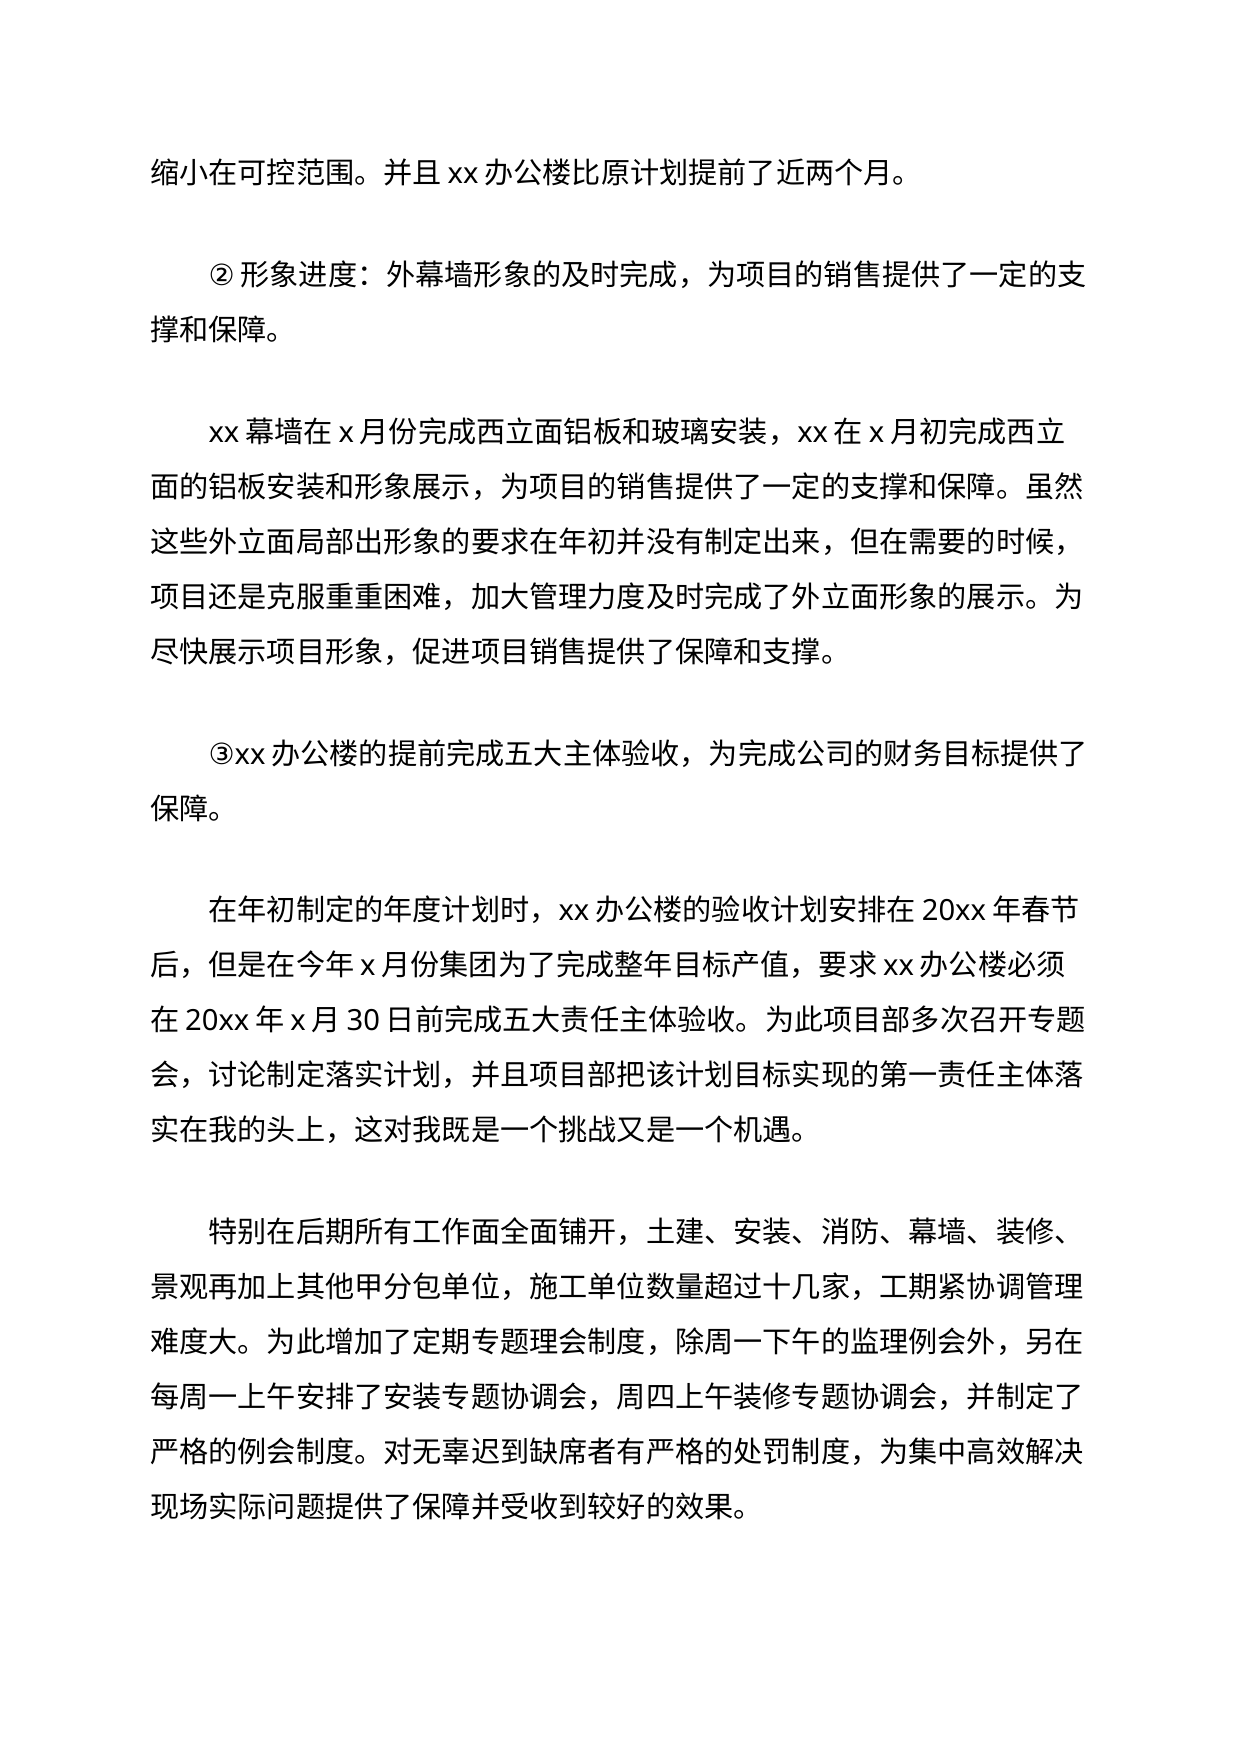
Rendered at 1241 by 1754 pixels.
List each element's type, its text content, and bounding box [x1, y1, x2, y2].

text xx幕墙在x月份完成西立面铝板和玻璃安装，xx在x月初完成西立面的铝板安装和形象展示，为项目的销售提供了一定的支撑和保障。虽然这些外立面局部出形象的要求在年初并没有制定出来，但在需要的时候，项目还是克服重重困难，加大管理力度及时完成了外立面形象的展示。为尽快展示项目形象，促进项目销售提供了保障和支撑。 [150, 409, 1090, 671]
text 特别在后期所有工作面全面铺开，土建、安装、消防、幕墙、装修、景观再加上其他甲分包单位，施工单位数量超过十几家，工期紧协调管理难度大。为此增加了定期专题理会制度，除周一下午的监理例会外，另在每周一上午安排了安装专题协调会，周四上午装修专题协调会，并制定了严格的例会制度。对无辜迟到缺席者有严格的处罚制度，为集中高效解决现场实际问题提供了保障并受收到较好的效果。 [150, 1209, 1090, 1525]
text 在年初制定的年度计划时，xx办公楼的验收计划安排在20xx年春节后，但是在今年x月份集团为了完成整年目标产值，要求xx办公楼必须在20xx年x月30日前完成五大责任主体验收。为此项目部多次召开专题会，讨论制定落实计划，并且项目部把该计划目标实现的第一责任主体落实在我的头上，这对我既是一个挑战又是一个机遇。 [150, 887, 1090, 1149]
text ②形象进度：外幕墙形象的及时完成，为项目的销售提供了一定的支撑和保障。 [150, 252, 1090, 349]
text ③xx办公楼的提前完成五大主体验收，为完成公司的财务目标提供了保障。 [150, 730, 1090, 827]
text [150, 150, 1090, 192]
